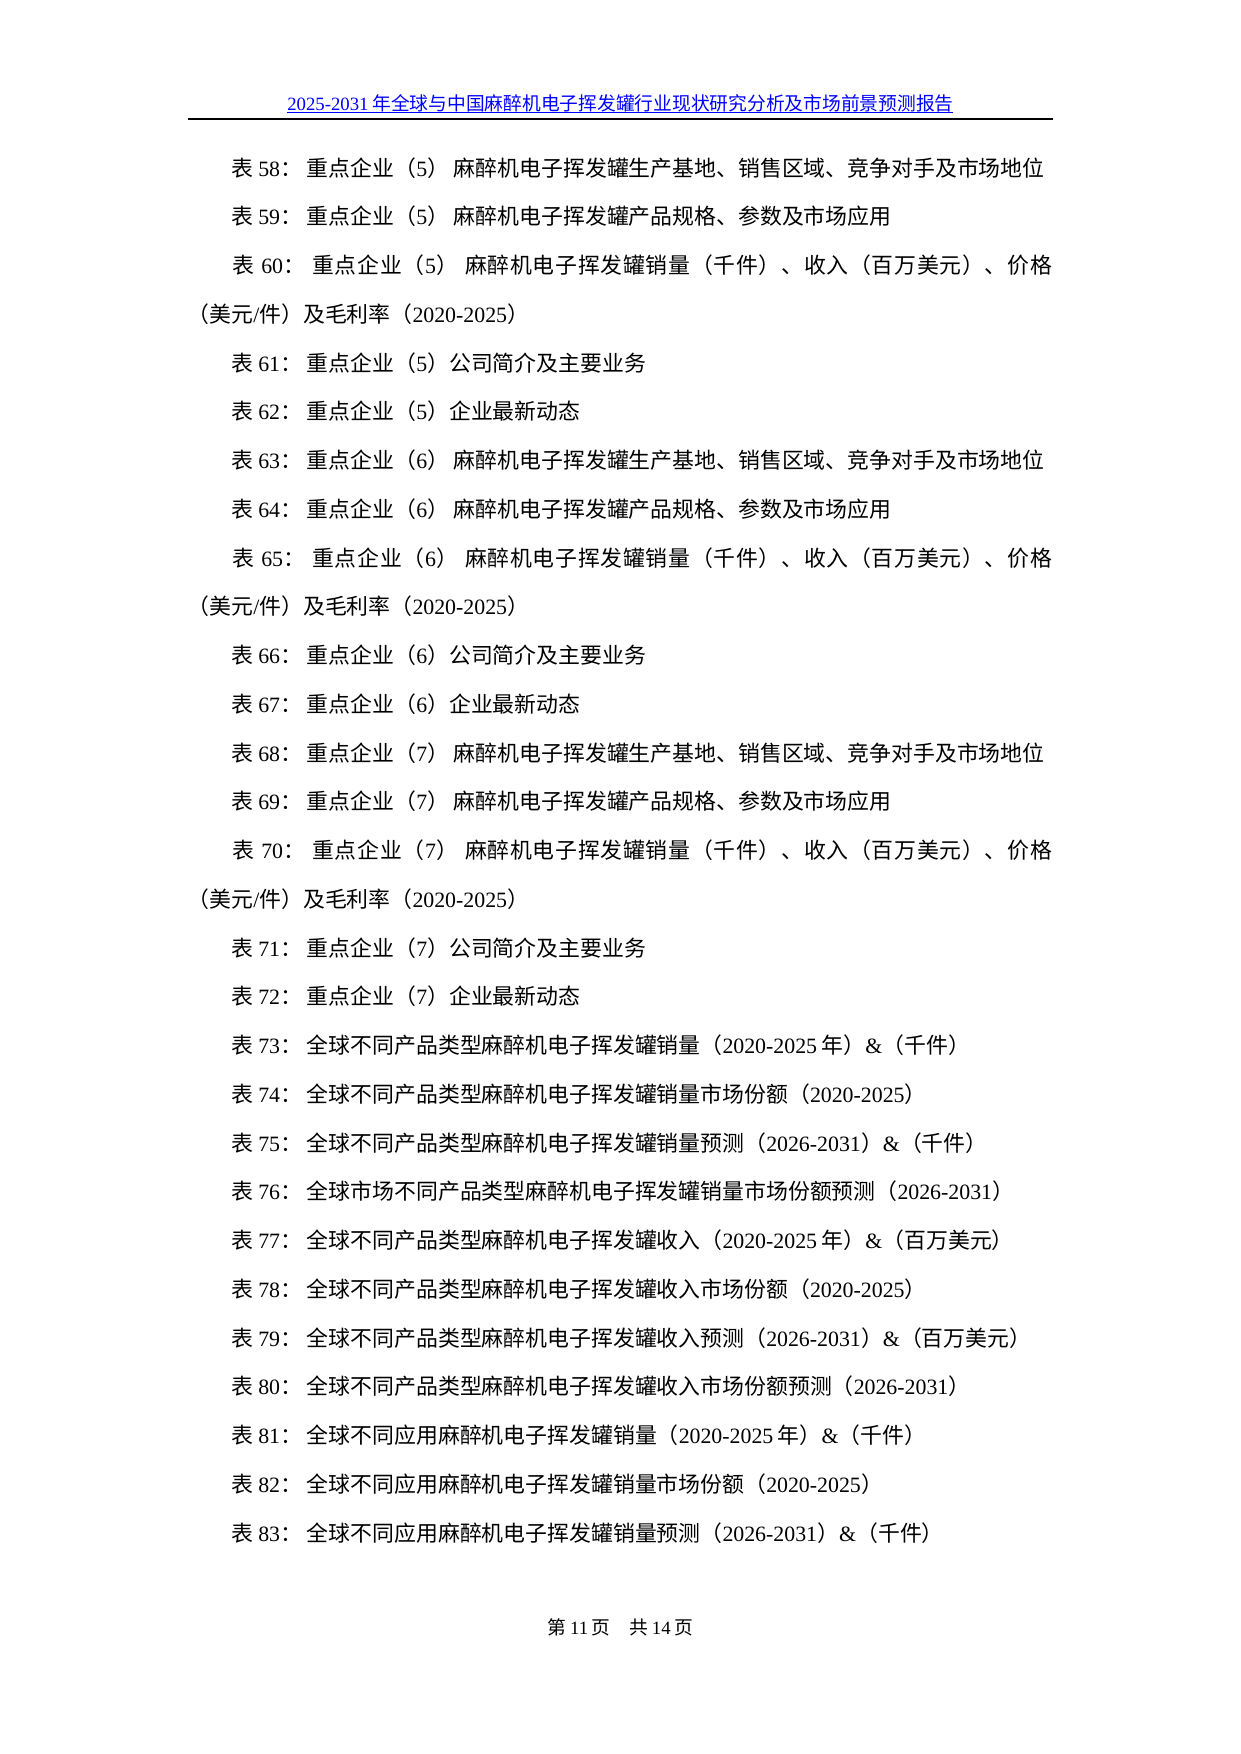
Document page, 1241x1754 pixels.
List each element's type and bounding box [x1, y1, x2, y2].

text [187, 150, 1053, 1548]
